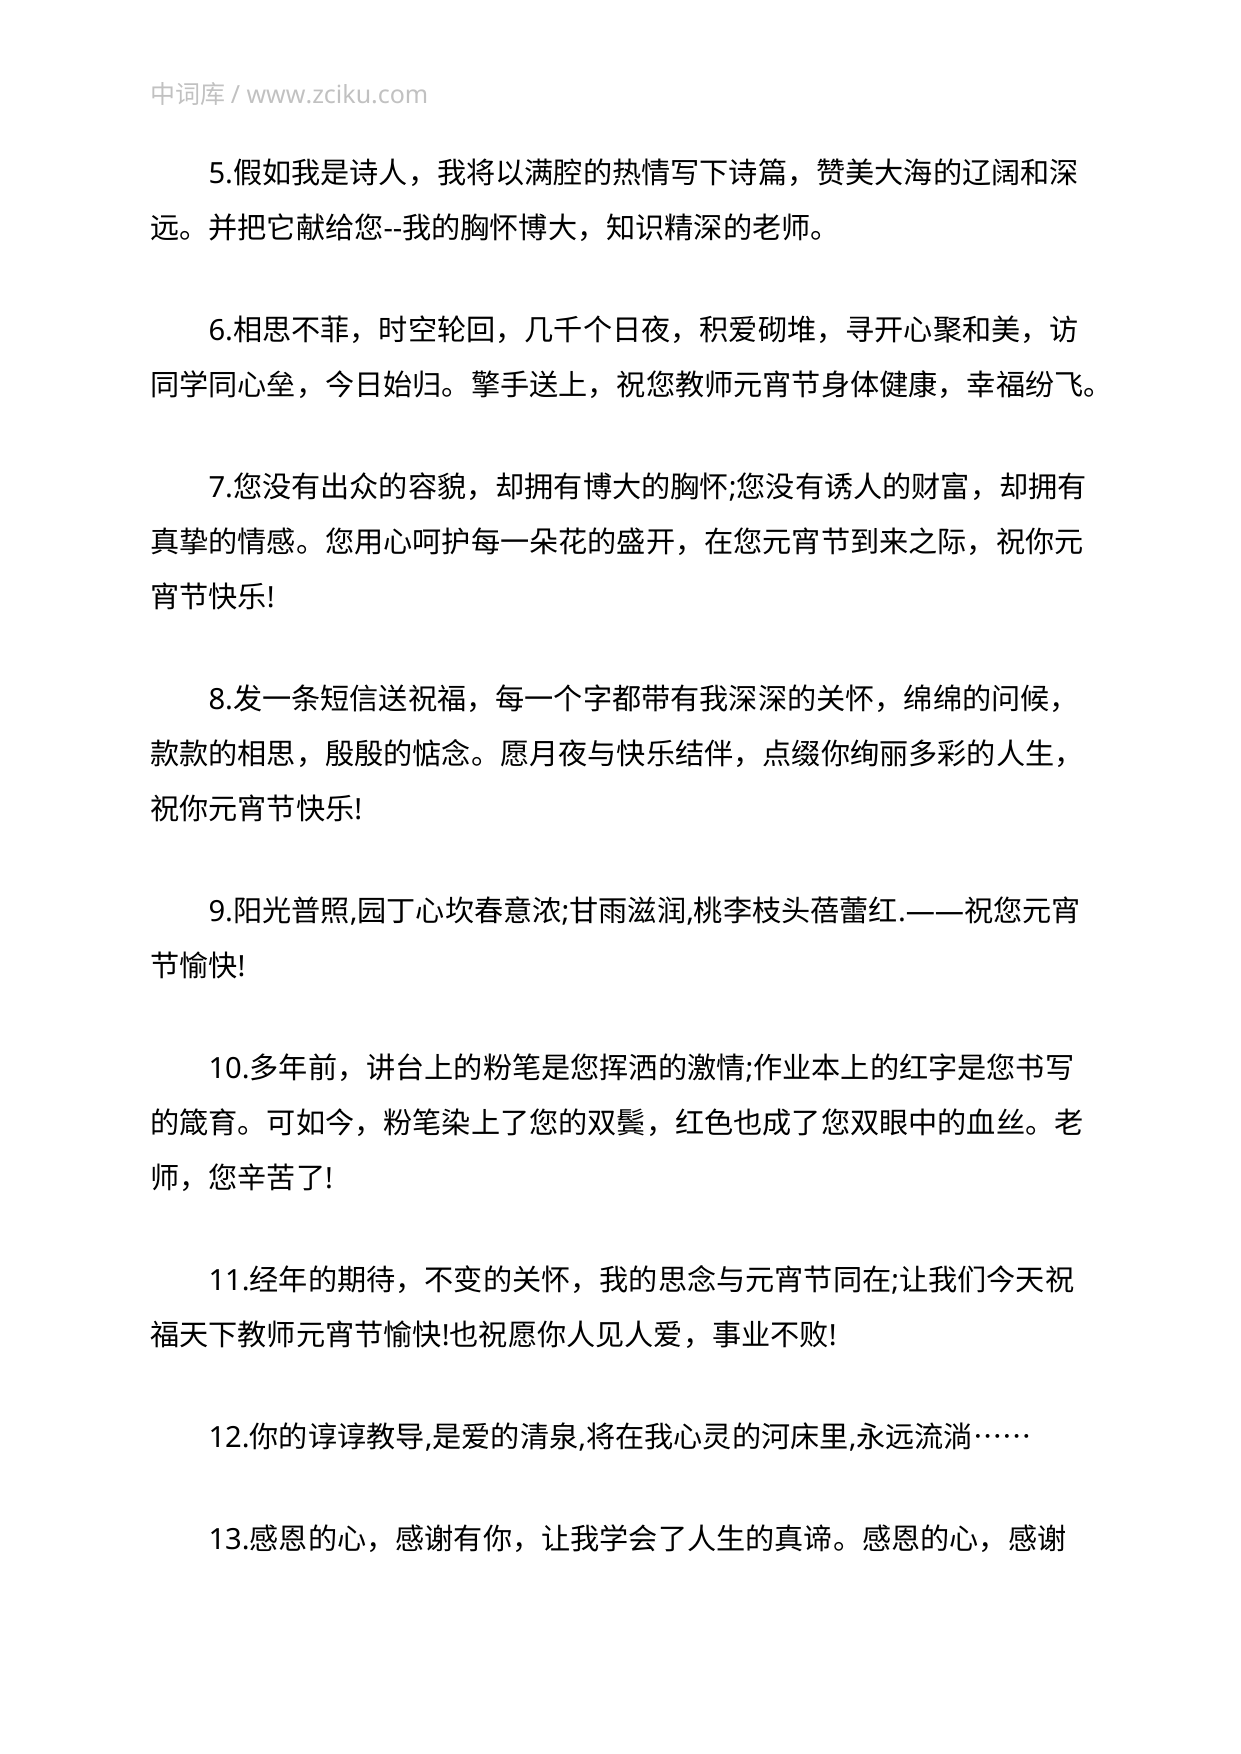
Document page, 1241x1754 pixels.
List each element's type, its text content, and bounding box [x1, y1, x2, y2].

text 10.多年前，讲台上的粉笔是您挥洒的激情;作业本上的红字是您书写的箴育。可如今，粉笔染上了您的双鬓，红色也成了您双眼中的血丝。老师，您辛苦了! [150, 1044, 1090, 1197]
text 6.相思不菲，时空轮回，几千个日夜，积爱砌堆，寻开心聚和美，访同学同心垒，今日始归。擎手送上，祝您教师元宵节身体健康，幸福纷飞。 [150, 307, 1090, 404]
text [150, 1515, 1090, 1558]
text 5.假如我是诗人，我将以满腔的热情写下诗篇，赞美大海的辽阔和深远。并把它献给您--我的胸怀博大，知识精深的老师。 [150, 150, 1090, 247]
text 12.你的谆谆教导,是爱的清泉,将在我心灵的河床里,永远流淌…… [150, 1413, 1090, 1456]
text 7.您没有出众的容貌，却拥有博大的胸怀;您没有诱人的财富，却拥有真挚的情感。您用心呵护每一朵花的盛开，在您元宵节到来之际，祝你元宵节快乐! [150, 464, 1090, 616]
text 8.发一条短信送祝福，每一个字都带有我深深的关怀，绵绵的问候，款款的相思，殷殷的惦念。愿月夜与快乐结伴，点缀你绚丽多彩的人生，祝你元宵节快乐! [150, 676, 1090, 828]
text 9.阳光普照,园丁心坎春意浓;甘雨滋润,桃李枝头蓓蕾红.——祝您元宵节愉快! [150, 887, 1090, 985]
text 11.经年的期待，不变的关怀，我的思念与元宵节同在;让我们今天祝福天下教师元宵节愉快!也祝愿你人见人爱，事业不败! [150, 1256, 1090, 1354]
